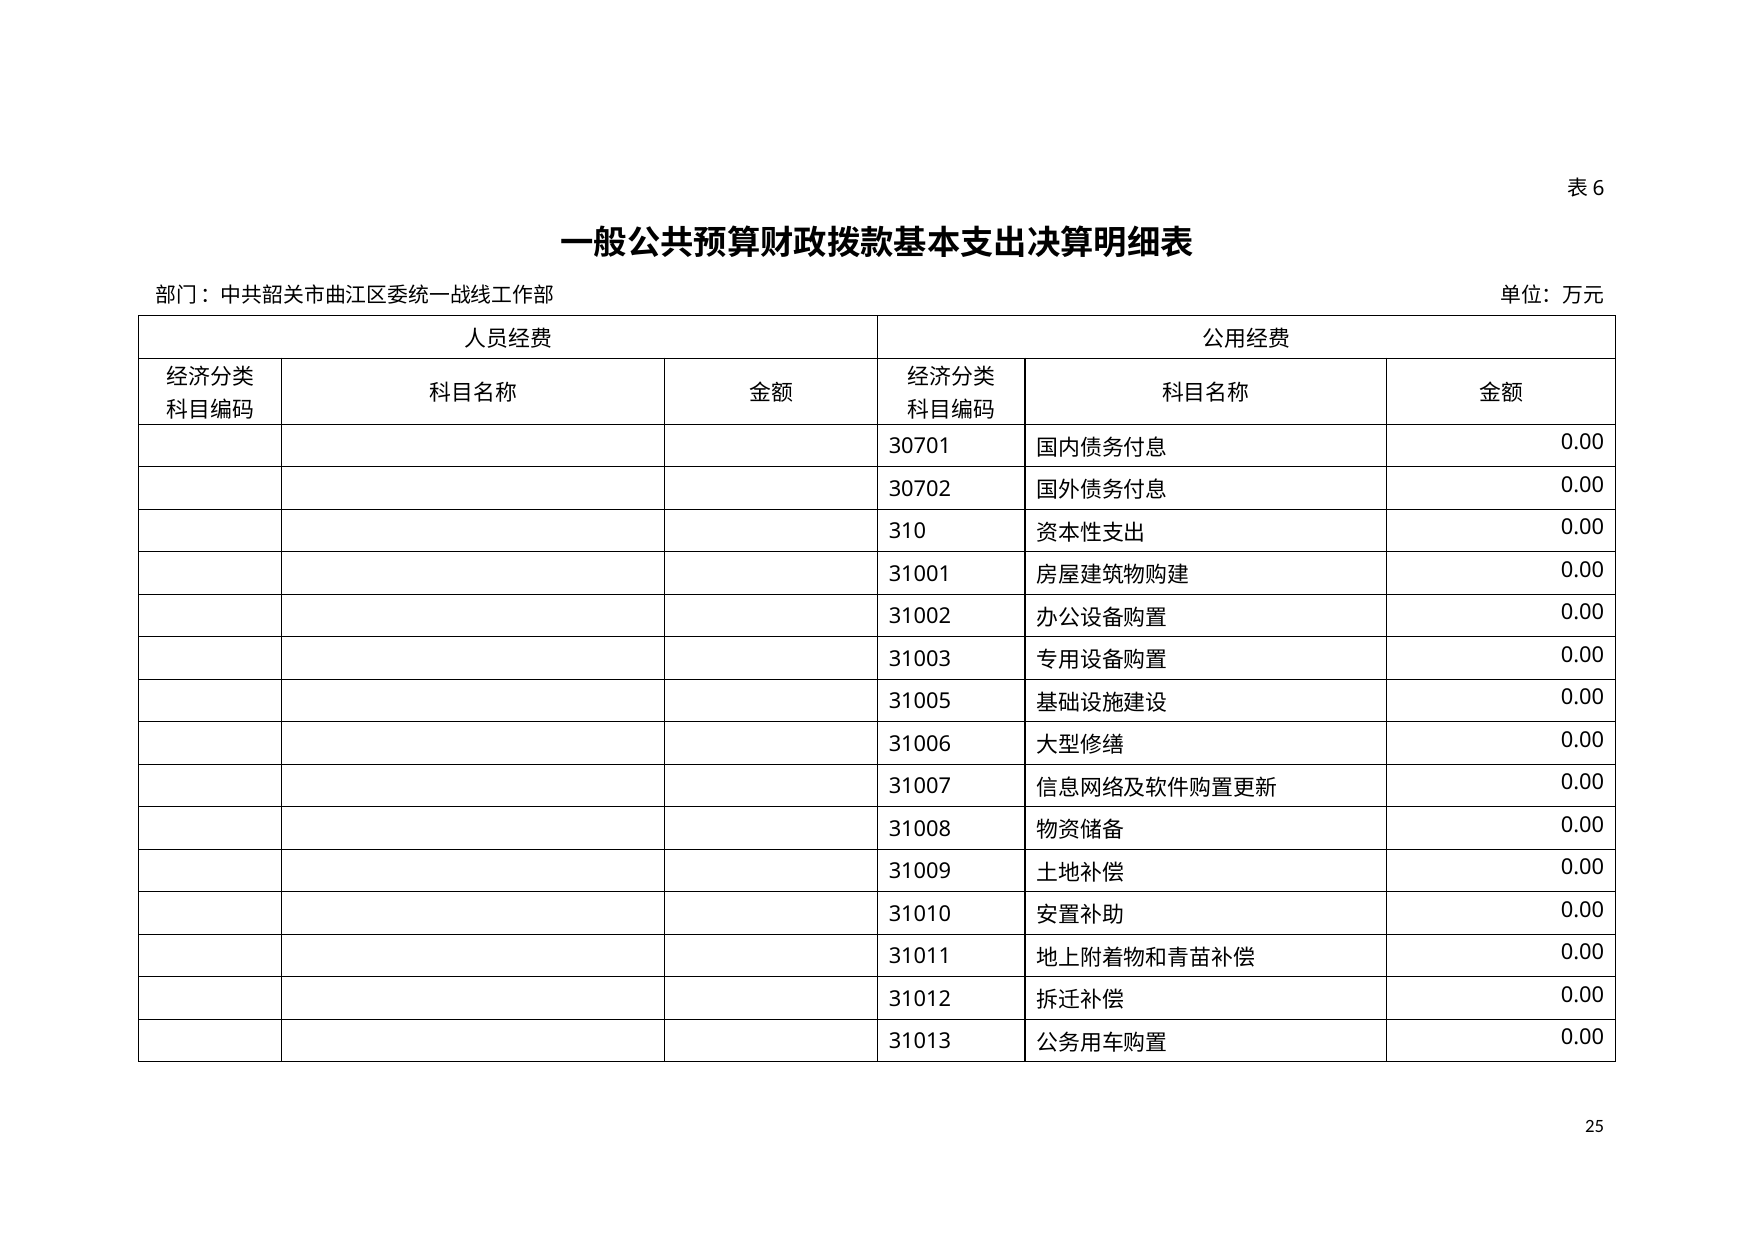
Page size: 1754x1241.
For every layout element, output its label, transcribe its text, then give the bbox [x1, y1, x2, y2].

table_cell [139, 765, 281, 806]
table_cell 0.00 [1387, 552, 1615, 594]
table_cell 0.00 [1387, 722, 1615, 764]
table_cell [282, 977, 664, 1019]
table_cell 0.00 [1387, 425, 1615, 466]
table_cell [139, 637, 281, 679]
table_cell [282, 552, 664, 594]
table_cell 0.00 [1387, 680, 1615, 721]
table_cell 0.00 [1387, 892, 1615, 934]
table_cell [282, 935, 664, 976]
table_cell 31008 [878, 807, 1024, 849]
table_cell 30702 [878, 467, 1024, 509]
table_cell [282, 510, 664, 551]
table_cell 信息网络及软件购置更新 [1026, 765, 1386, 806]
table_cell [665, 977, 877, 1019]
table_cell 0.00 [1387, 467, 1615, 509]
table_cell [665, 467, 877, 509]
table_cell [139, 807, 281, 849]
table_cell [282, 765, 664, 806]
table_cell 31003 [878, 637, 1024, 679]
table_cell [665, 552, 877, 594]
table_cell [282, 850, 664, 891]
table_cell [139, 510, 281, 551]
table_cell 房屋建筑物购建 [1026, 552, 1386, 594]
table_cell [139, 680, 281, 721]
table_cell [282, 1020, 664, 1061]
table_cell [282, 467, 664, 509]
table_cell 人员经费 [139, 316, 877, 358]
table_cell 0.00 [1387, 1020, 1615, 1061]
table_cell 30701 [878, 425, 1024, 466]
table_cell [282, 807, 664, 849]
table_cell [139, 722, 281, 764]
table_cell [139, 1020, 281, 1061]
table_cell 0.00 [1387, 977, 1615, 1019]
table_cell 31002 [878, 595, 1024, 636]
table_cell 拆迁补偿 [1026, 977, 1386, 1019]
table_cell 公务用车购置 [1026, 1020, 1386, 1061]
table_cell 31007 [878, 765, 1024, 806]
table_cell 0.00 [1387, 510, 1615, 551]
table_cell 单位：万元 [1386, 273, 1615, 315]
table_cell [139, 935, 281, 976]
table_cell [665, 850, 877, 891]
table_cell [665, 722, 877, 764]
table_cell 0.00 [1387, 935, 1615, 976]
table_cell 31009 [878, 850, 1024, 891]
table_cell 0.00 [1387, 637, 1615, 679]
table_cell [665, 680, 877, 721]
table_cell [282, 425, 664, 466]
table_cell 31010 [878, 892, 1024, 934]
table_cell [139, 467, 281, 509]
table_cell [282, 680, 664, 721]
table_cell 部门 ：中共韶关市曲江区委统一战线工作部 [139, 273, 1386, 315]
table_cell [665, 595, 877, 636]
table_cell 金额 [665, 359, 877, 424]
table_cell 经济分类 科目编码 [878, 359, 1024, 424]
table_cell [282, 722, 664, 764]
table_cell [665, 807, 877, 849]
table_cell 科目名称 [1026, 359, 1386, 424]
table_cell 国内债务付息 [1026, 425, 1386, 466]
table_cell [139, 977, 281, 1019]
table_cell 0.00 [1387, 807, 1615, 849]
table_cell 安置补助 [1026, 892, 1386, 934]
table_cell 公用经费 [878, 316, 1615, 358]
table_cell 31013 [878, 1020, 1024, 1061]
table_cell [665, 425, 877, 466]
table_cell 31012 [878, 977, 1024, 1019]
table_cell [282, 595, 664, 636]
table_cell 科目名称 [282, 359, 664, 424]
table_cell 办公设备购置 [1026, 595, 1386, 636]
table_cell 基础设施建设 [1026, 680, 1386, 721]
table_cell 0.00 [1387, 850, 1615, 891]
table_cell 一般公共预算财政拨款基本支出决算明细表 [139, 208, 1615, 273]
table_cell 0.00 [1387, 765, 1615, 806]
table_cell [665, 892, 877, 934]
table_cell 31011 [878, 935, 1024, 976]
table_cell [139, 425, 281, 466]
table_cell 土地补偿 [1026, 850, 1386, 891]
table_cell 资本性支出 [1026, 510, 1386, 551]
table_cell [139, 850, 281, 891]
table_cell 物资储备 [1026, 807, 1386, 849]
table_cell 经济分类 科目编码 [139, 359, 281, 424]
table_cell 31006 [878, 722, 1024, 764]
table_cell [665, 510, 877, 551]
table_cell [665, 935, 877, 976]
table_cell [282, 637, 664, 679]
table_cell 金额 [1387, 359, 1615, 424]
table_cell [282, 892, 664, 934]
table_cell [665, 1020, 877, 1061]
table_cell 31001 [878, 552, 1024, 594]
table_cell 0.00 [1387, 595, 1615, 636]
table_cell [139, 595, 281, 636]
table_cell 31005 [878, 680, 1024, 721]
table_cell [665, 765, 877, 806]
table_cell [139, 892, 281, 934]
table_cell 国外债务付息 [1026, 467, 1386, 509]
table_cell [139, 552, 281, 594]
table_cell 310 [878, 510, 1024, 551]
table_cell 专用设备购置 [1026, 637, 1386, 679]
table_cell 地上附着物和青苗补偿 [1026, 935, 1386, 976]
table_header 表6 [139, 165, 1615, 208]
table_cell 大型修缮 [1026, 722, 1386, 764]
table_cell [665, 637, 877, 679]
